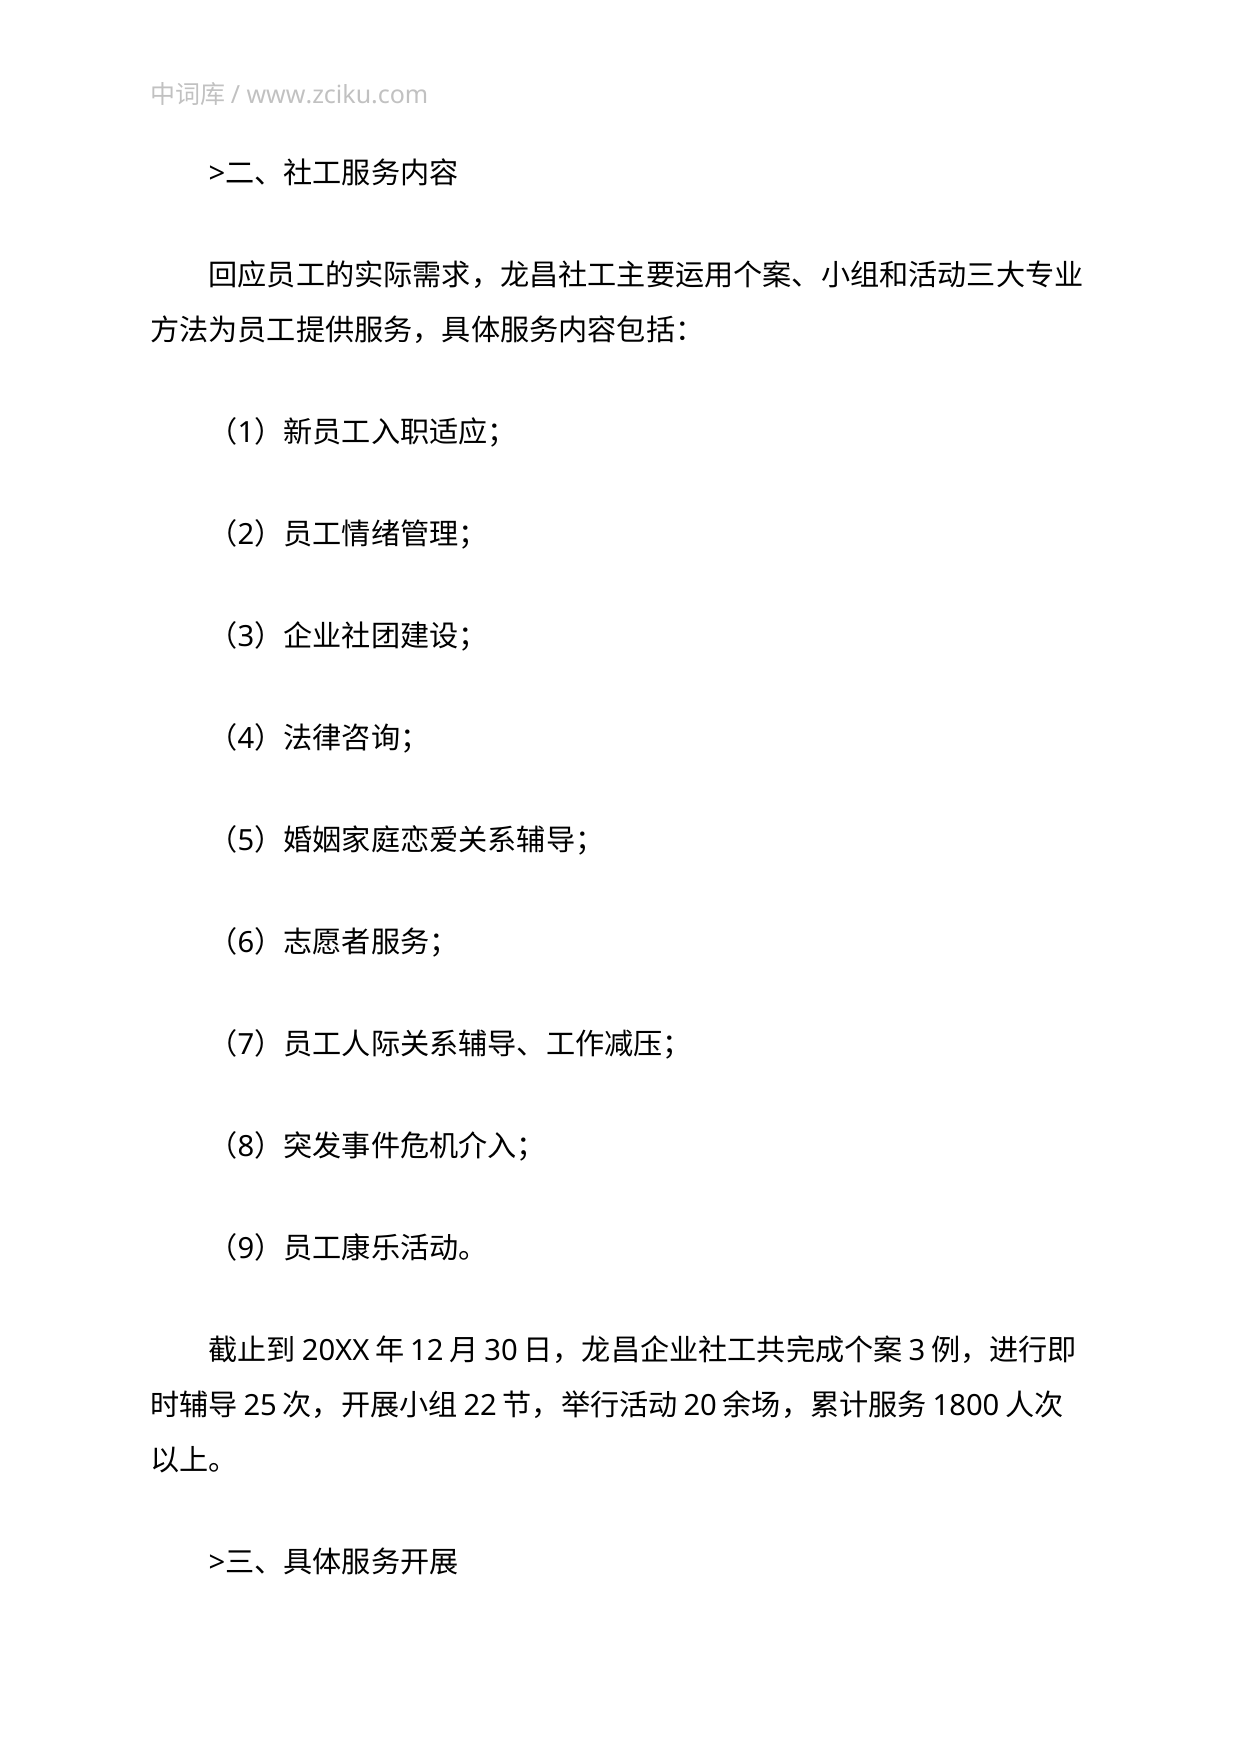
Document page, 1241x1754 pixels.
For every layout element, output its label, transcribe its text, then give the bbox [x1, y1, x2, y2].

text （3）企业社团建设； [150, 613, 1090, 655]
text 截止到20XX年12月30日，龙昌企业社工共完成个案3例，进行即时辅导25次，开展小组22节，举行活动20余场，累计服务1800人次以上。 [150, 1326, 1090, 1479]
text （7）员工人际关系辅导、工作减压； [150, 1021, 1090, 1063]
text （8）突发事件危机介入； [150, 1122, 1090, 1165]
text （2）员工情绪管理； [150, 511, 1090, 553]
text >三、具体服务开展 [150, 1538, 1090, 1581]
text （9）员工康乐活动。 [150, 1224, 1090, 1267]
text 回应员工的实际需求，龙昌社工主要运用个案、小组和活动三大专业方法为员工提供服务，具体服务内容包括： [150, 252, 1090, 349]
text >二、社工服务内容 [150, 150, 1090, 192]
text （4）法律咨询； [150, 714, 1090, 757]
text （1）新员工入职适应； [150, 409, 1090, 451]
text （5）婚姻家庭恋爱关系辅导； [150, 817, 1090, 859]
text （6）志愿者服务； [150, 918, 1090, 961]
